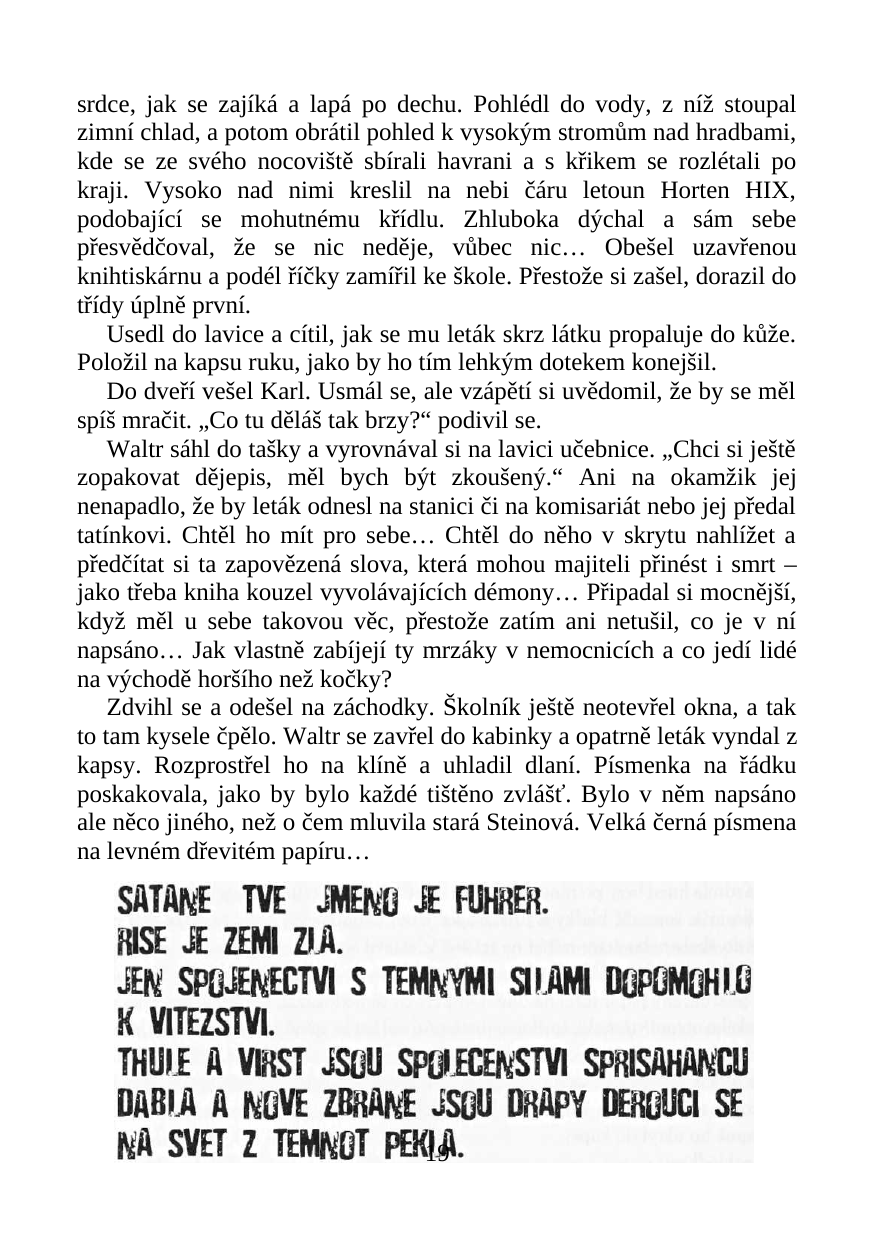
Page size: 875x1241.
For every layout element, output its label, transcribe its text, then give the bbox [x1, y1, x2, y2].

text Zdvihl se a odešel na záchodky. Školník ještě neotevřel okna, a tak to tam kysele čpělo. Waltr se zavřel do kabinky a opatrně leták vyndal z kapsy. Rozprostřel ho na klíně a uhladil dlaní. Písmenka na řádku poskakovala, jako by bylo každé tištěno zvlášť. Bylo v něm napsáno ale něco jiného, než o čem mluvila stará Steinová. Velká černá písmena na levném dřevitém papíru… [77, 692, 797, 865]
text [77, 89, 797, 319]
picture [114, 881, 754, 1163]
text Usedl do lavice a cítil, jak se mu leták skrz látku propaluje do kůže. Položil na kapsu ruku, jako by ho tím lehkým dotekem konejšil. [77, 319, 797, 376]
text Do dveří vešel Karl. Usmál se, ale vzápětí si uvědomil, že by se měl spíš mračit. „Co tu děláš tak brzy?“ podivil se. [77, 376, 797, 434]
text Waltr sáhl do tašky a vyrovnával si na lavici učebnice. „Chci si ještě zopakovat dějepis, měl bych být zkoušený.“ Ani na okamžik jej nenapadlo, že by leták odnesl na stanici či na komisariát nebo jej předal tatínkovi. Chtěl ho mít pro sebe… Chtěl do něho v skrytu nahlížet a předčítat si ta zapovězená slova, která mohou majiteli přinést i smrt – jako třeba kniha kouzel vyvolávajících démony… Připadal si mocnější, když měl u sebe takovou věc, přestože zatím ani netušil, co je v ní napsáno… Jak vlastně zabíjejí ty mrzáky v nemocnicích a co jedí lidé na východě horšího než kočky? [77, 434, 797, 692]
